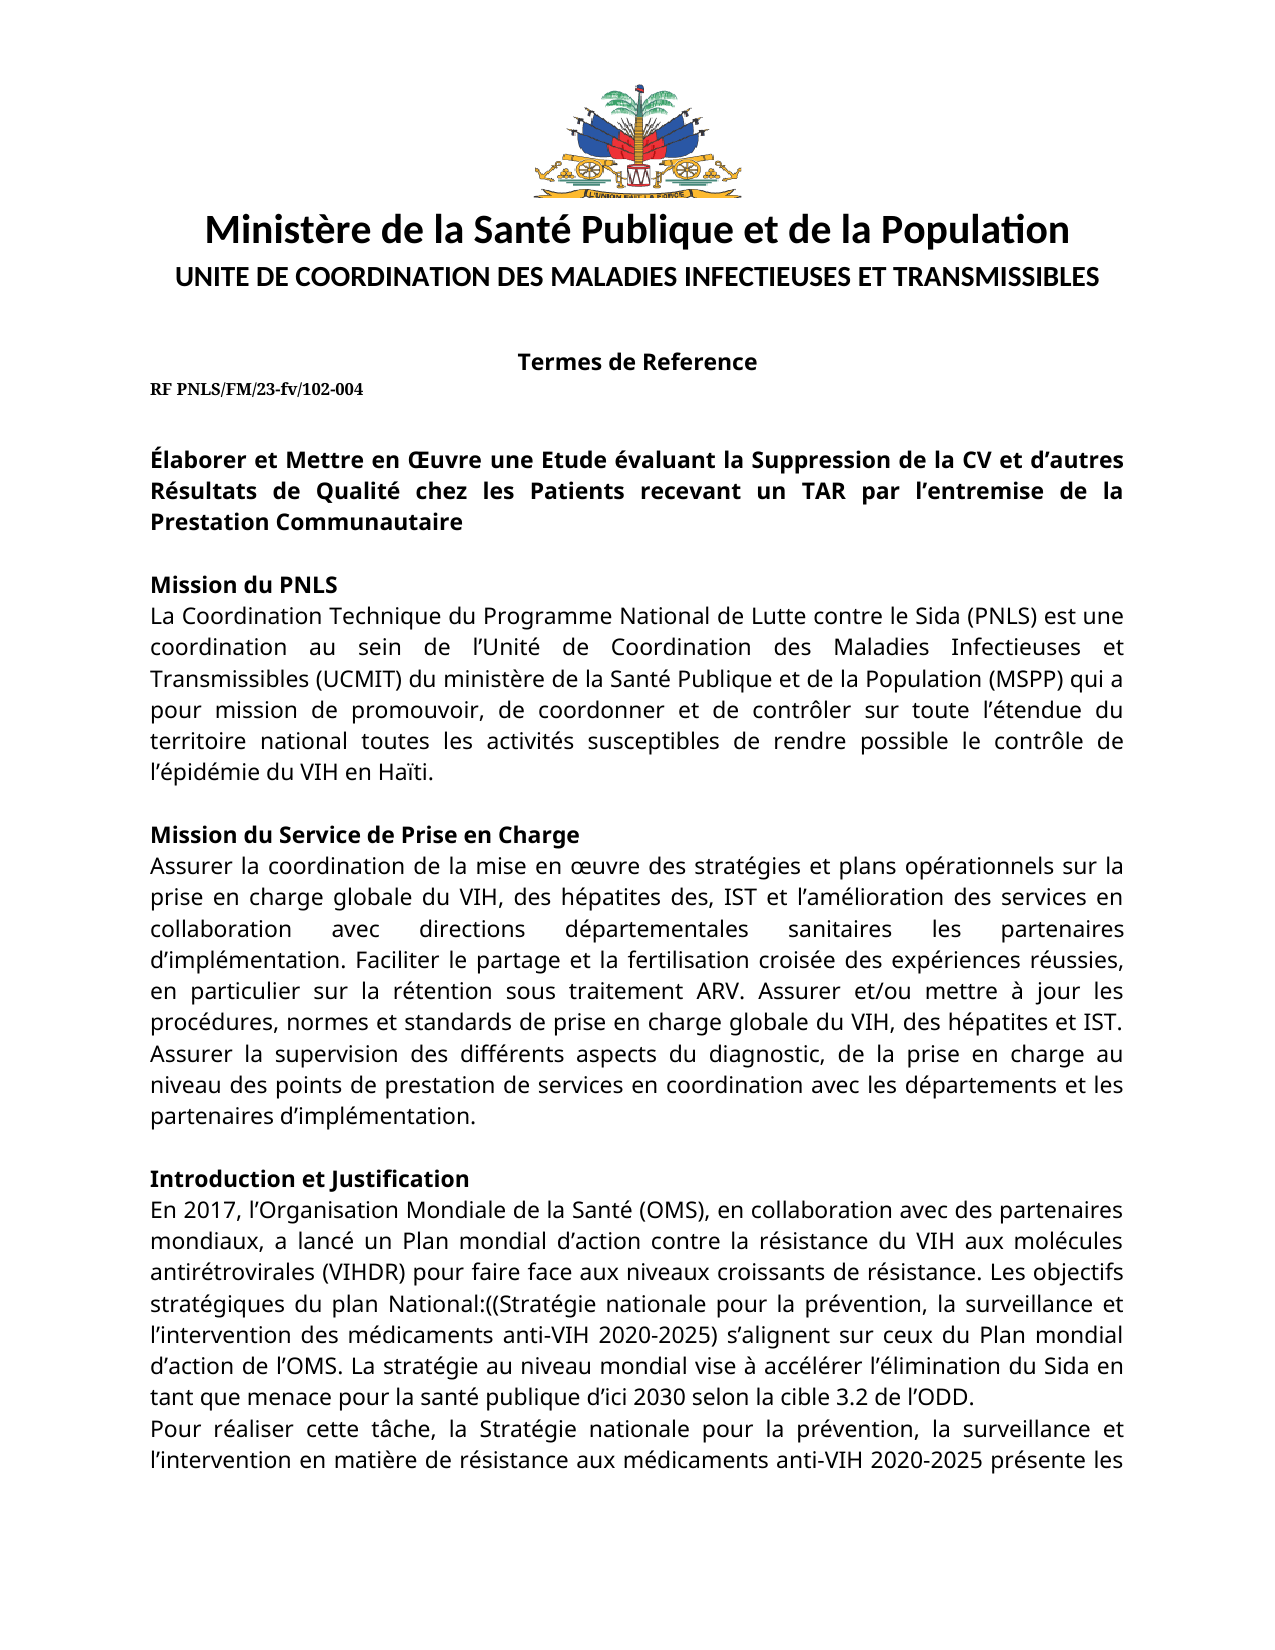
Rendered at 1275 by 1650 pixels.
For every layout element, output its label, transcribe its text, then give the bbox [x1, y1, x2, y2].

text Ministère de la Santé Publique et de la Population [150, 203, 1125, 254]
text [150, 1412, 1125, 1475]
text Élaborer et Mettre en Œuvre une Etude évaluant la Suppression de la CV et d’autres Résultats de Qualité chez les Patients recevant un TAR par l’entremise de la Prestation Communautaire [150, 444, 1125, 537]
text En 2017, l’Organisation Mondiale de la Santé (OMS), en collaboration avec des partenaires mondiaux, a lancé un Plan mondial d’action contre la résistance du VIH aux molécules antirétrovirales (VIHDR) pour faire face aux niveaux croissants de résistance. Les objectifs stratégiques du plan National:((Stratégie nationale pour la prévention, la surveillance et l’intervention des médicaments anti-VIH 2020-2025) s’alignent sur ceux du Plan mondial d’action de l’OMS. La stratégie au niveau mondial vise à accélérer l’élimination du Sida en tant que menace pour la santé publique d’ici 2030 selon la cible 3.2 de l’ODD. [150, 1194, 1125, 1412]
text La Coordination Technique du Programme National de Lutte contre le Sida (PNLS) est une coordination au sein de l’Unité de Coordination des Maladies Infectieuses et Transmissibles (UCMIT) du ministère de la Santé Publique et de la Population (MSPP) qui a pour mission de promouvoir, de coordonner et de contrôler sur toute l’étendue du territoire national toutes les activités susceptibles de rendre possible le contrôle de l’épidémie du VIH en Haïti. [150, 600, 1125, 787]
text Mission du PNLS [150, 569, 1125, 600]
text UNITE DE COORDINATION DES MALADIES INFECTIEUSES ET TRANSMISSIBLES [150, 258, 1125, 294]
text Termes de Reference [150, 346, 1125, 377]
text Introduction et Justification [150, 1162, 1125, 1194]
text Mission du Service de Prise en Charge [150, 819, 1125, 850]
text Assurer la coordination de la mise en œuvre des stratégies et plans opérationnels sur la prise en charge globale du VIH, des hépatites des, IST et l’amélioration des services en collaboration avec directions départementales sanitaires les partenaires d’implémentation. Faciliter le partage et la fertilisation croisée des expériences réussies, en particulier sur la rétention sous traitement ARV. Assurer et/ou mettre à jour les procédures, normes et standards de prise en charge globale du VIH, des hépatites et IST. Assurer la supervision des différents aspects du diagnostic, de la prise en charge au niveau des points de prestation de services en coordination avec les départements et les partenaires d’implémentation. [150, 850, 1125, 1131]
picture [532, 82, 742, 198]
text RF PNLS/FM/23-fv/102-004 [150, 377, 1125, 400]
